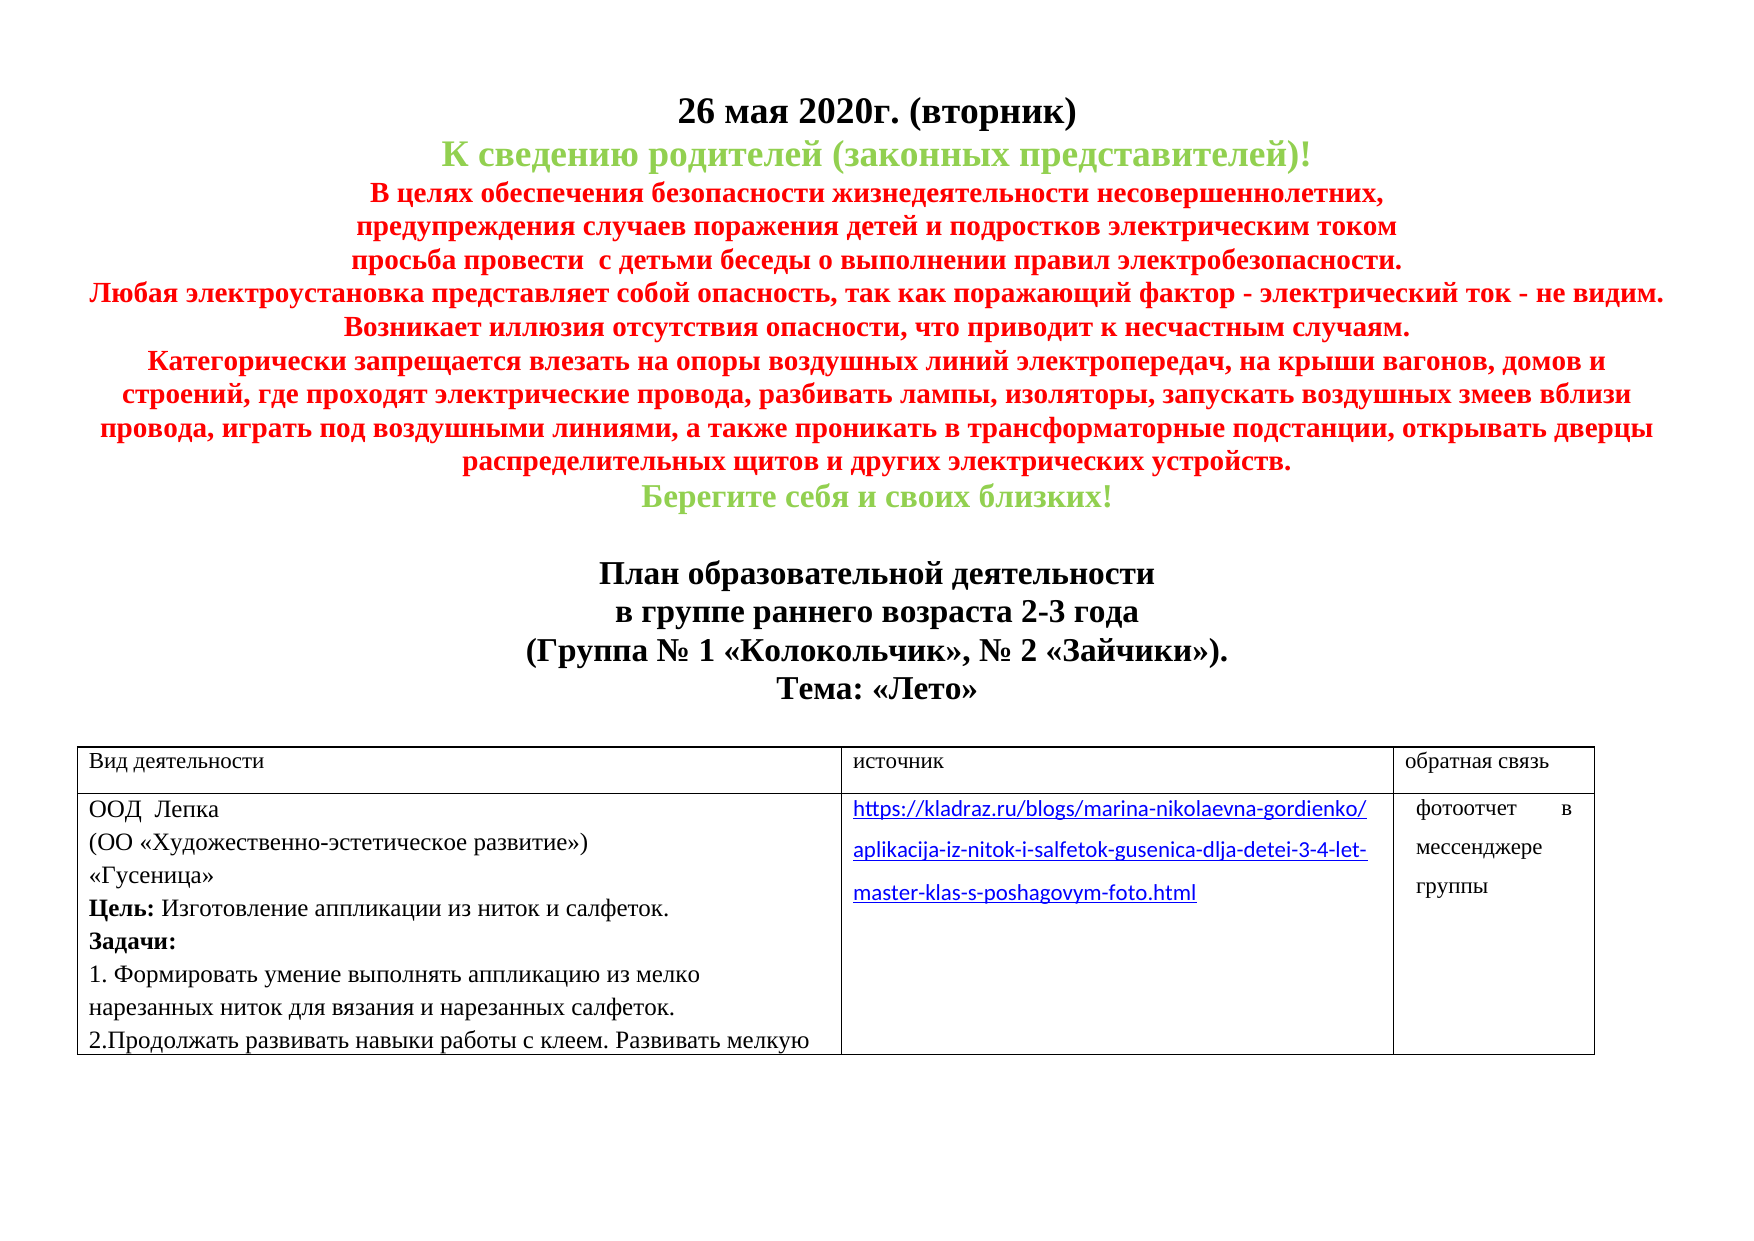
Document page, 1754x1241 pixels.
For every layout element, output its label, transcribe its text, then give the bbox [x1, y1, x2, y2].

text План образовательной деятельности [89, 553, 1665, 592]
text 26 мая 2020г. (вторник) [89, 89, 1665, 132]
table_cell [78, 794, 841, 1053]
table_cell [842, 794, 1393, 1053]
text (Группа № 1 «Колокольчик», № 2 «Зайчики»). [89, 630, 1665, 668]
text Берегите себя и своих близких! [89, 477, 1665, 515]
text Категорически запрещается влезать на опоры воздушных линий электропередач, на крыши вагонов, домов и строений, где проходят электрические провода, разбивать лампы, изоляторы, запускать воздушных змеев вблизи провода, играть под воздушными линиями, а также проникать в трансформаторные подстанции, открывать дверцы распределительных щитов и других электрических устройств. [89, 343, 1665, 477]
table_header источник [842, 748, 1393, 793]
text просьба провести с детьми беседы о выполнении правил электробезопасности. [89, 242, 1665, 276]
text предупреждения случаев поражения детей и подростков электрическим током [89, 208, 1665, 242]
text в группе раннего возраста 2-3 года [89, 592, 1665, 630]
text Любая электроустановка представляет собой опасность, так как поражающий фактор - электрический ток - не видим. Возникает иллюзия отсутствия опасности, что приводит к несчастным случаям. [89, 276, 1665, 343]
table_header обратная связь [1394, 748, 1594, 793]
text Тема: «Лето» [89, 668, 1665, 707]
text В целях обеспечения безопасности жизнедеятельности несовершеннолетних, [89, 175, 1665, 208]
table_header Вид деятельности [78, 748, 841, 793]
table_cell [1394, 794, 1594, 1053]
text К сведению родителей (законных представителей)! [89, 132, 1665, 175]
